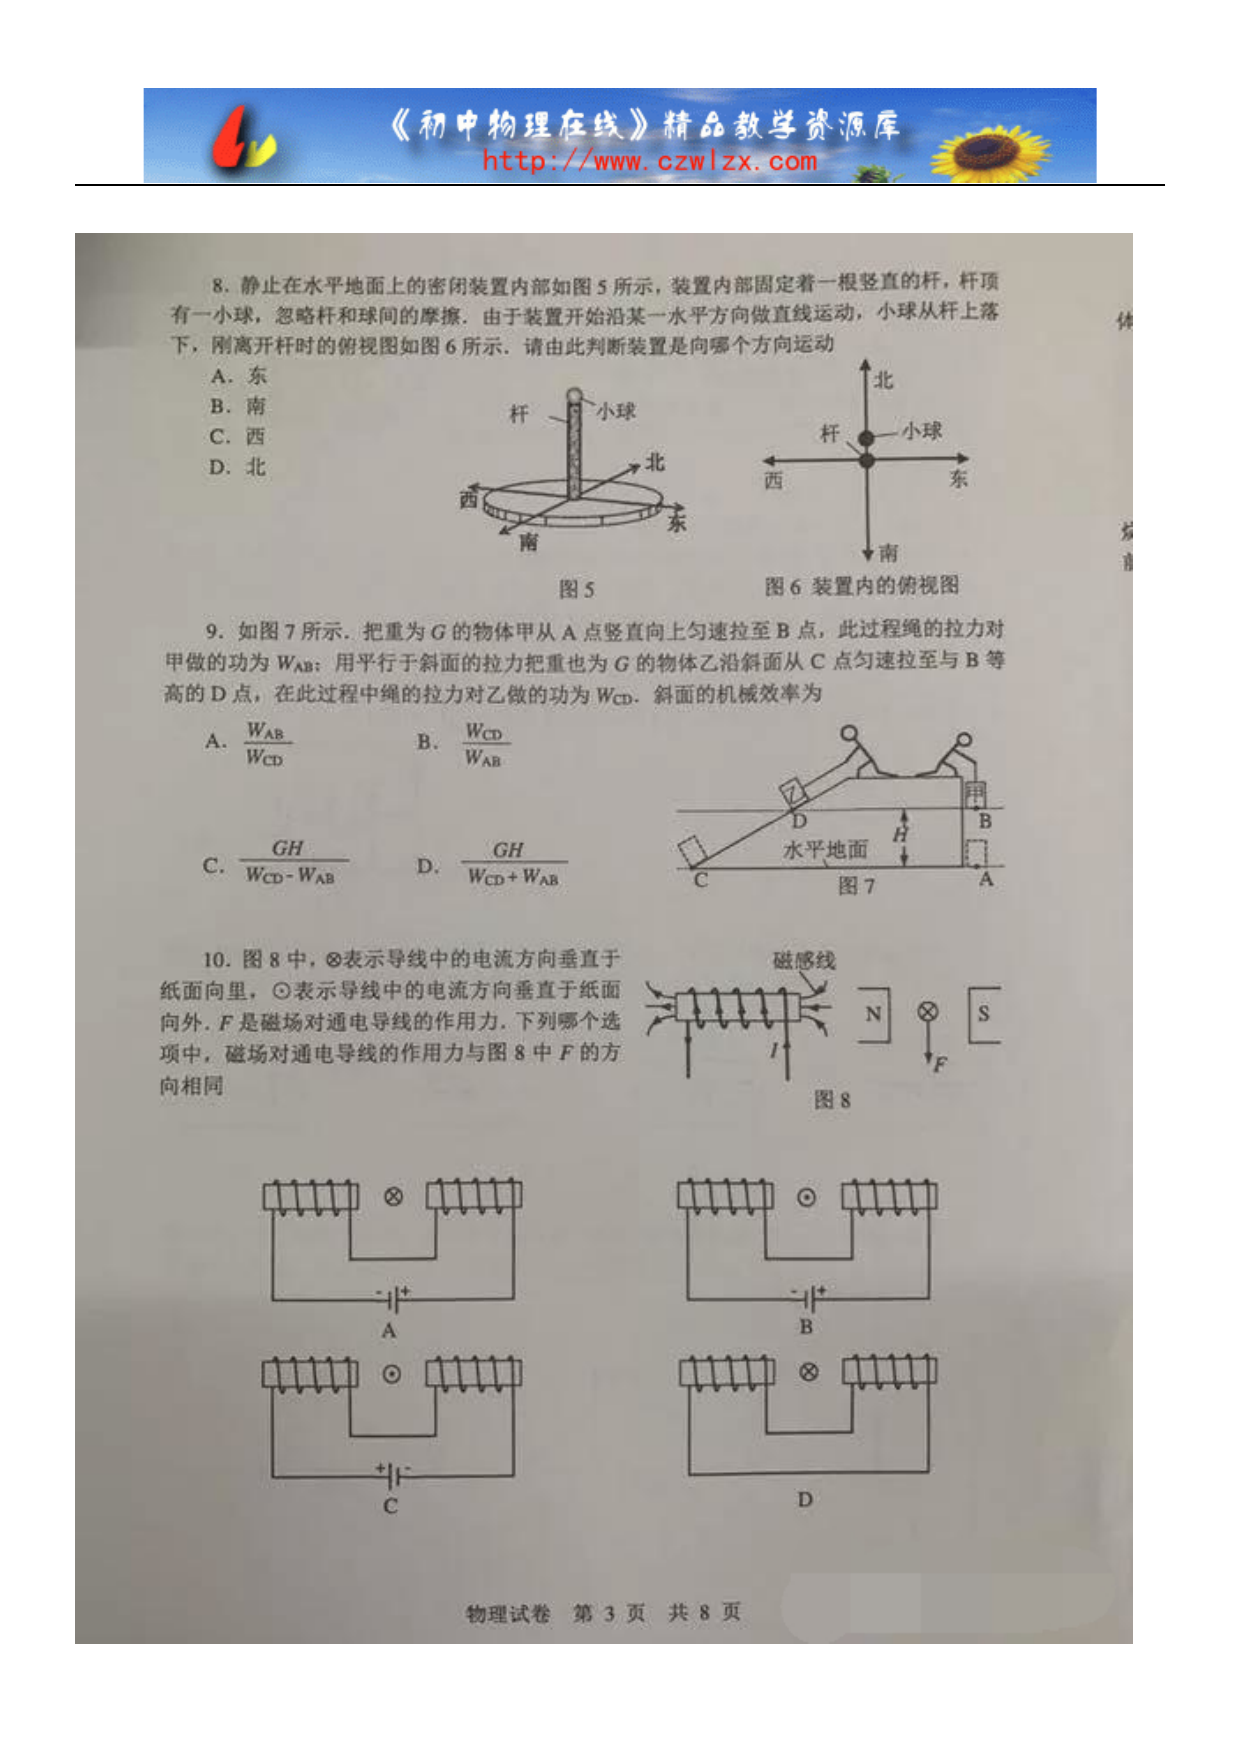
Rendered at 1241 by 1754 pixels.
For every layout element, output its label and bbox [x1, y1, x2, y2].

picture [75, 233, 1133, 1644]
picture [143, 88, 1097, 183]
